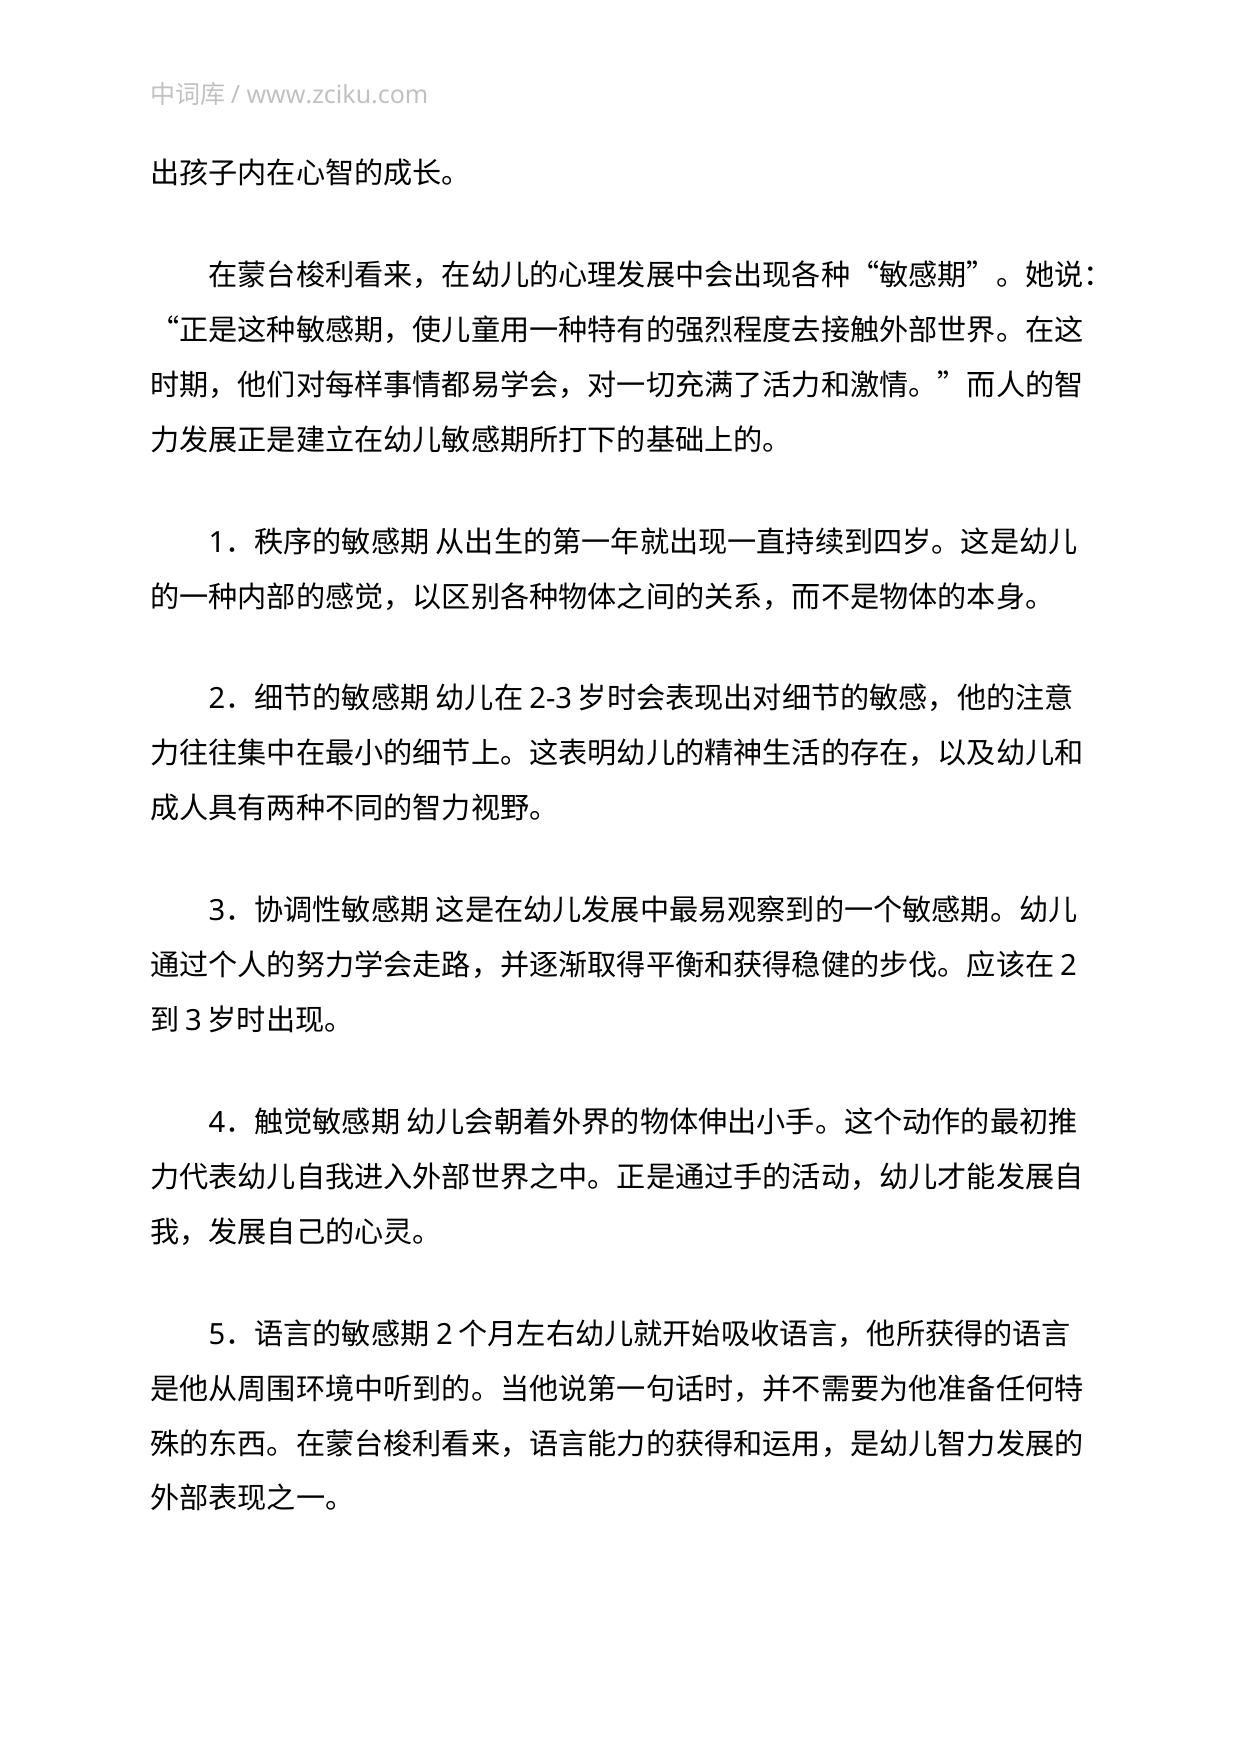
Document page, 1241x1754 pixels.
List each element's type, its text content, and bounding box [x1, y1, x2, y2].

text 1．秩序的敏感期 从出生的第一年就出现一直持续到四岁。这是幼儿的一种内部的感觉，以区别各种物体之间的关系，而不是物体的本身。 [150, 518, 1090, 616]
text 2．细节的敏感期 幼儿在2-3岁时会表现出对细节的敏感，他的注意力往往集中在最小的细节上。这表明幼儿的精神生活的存在，以及幼儿和成人具有两种不同的智力视野。 [150, 675, 1090, 827]
text 4．触觉敏感期 幼儿会朝着外界的物体伸出小手。这个动作的最初推力代表幼儿自我进入外部世界之中。正是通过手的活动，幼儿才能发展自我，发展自己的心灵。 [150, 1099, 1090, 1251]
text 3．协调性敏感期 这是在幼儿发展中最易观察到的一个敏感期。幼儿通过个人的努力学会走路，并逐渐取得平衡和获得稳健的步伐。应该在2到3岁时出现。 [150, 887, 1090, 1039]
text 5．语言的敏感期 2个月左右幼儿就开始吸收语言，他所获得的语言是他从周围环境中听到的。当他说第一句话时，并不需要为他准备任何特殊的东西。在蒙台梭利看来，语言能力的获得和运用，是幼儿智力发展的外部表现之一。 [150, 1310, 1090, 1517]
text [150, 150, 1090, 192]
text 在蒙台梭利看来，在幼儿的心理发展中会出现各种“敏感期”。她说：“正是这种敏感期，使儿童用一种特有的强烈程度去接触外部世界。在这时期，他们对每样事情都易学会，对一切充满了活力和激情。”而人的智力发展正是建立在幼儿敏感期所打下的基础上的。 [150, 252, 1090, 459]
